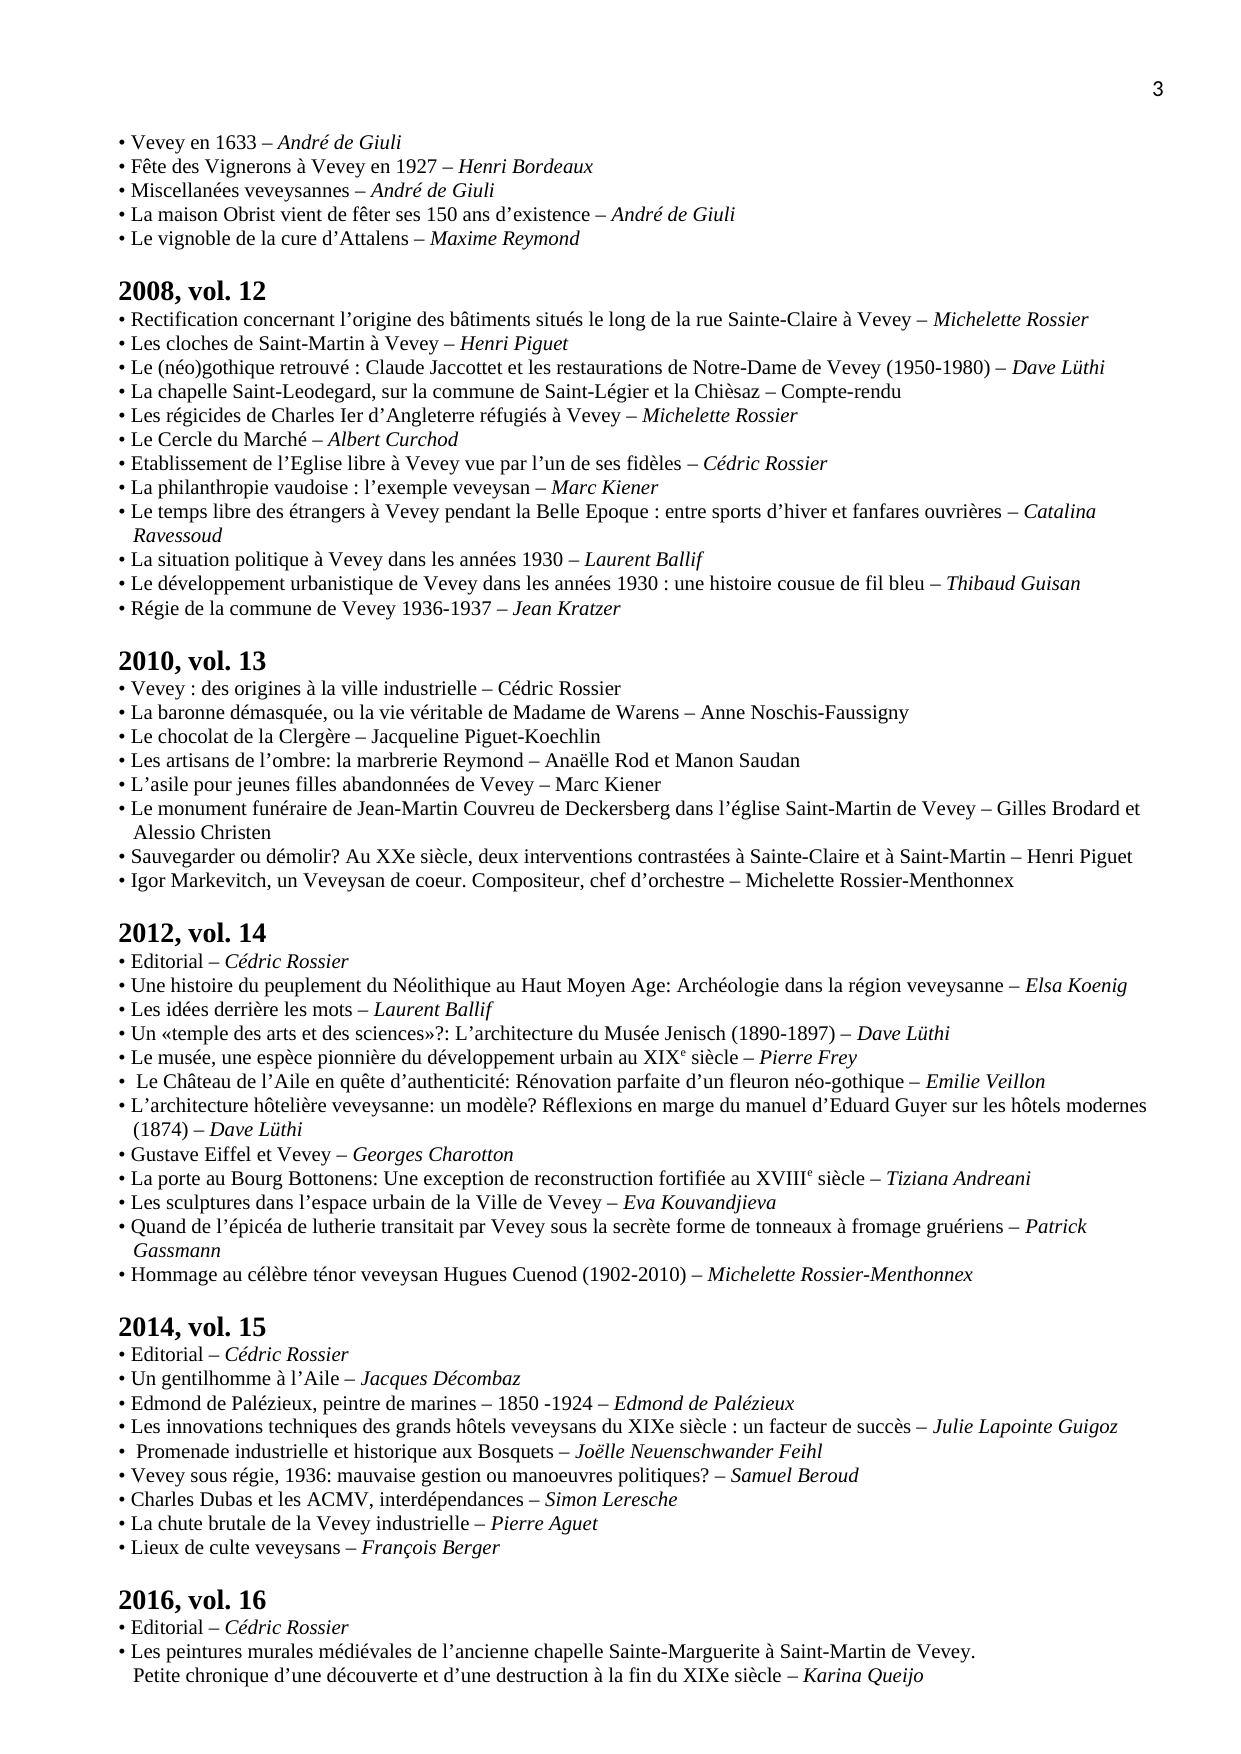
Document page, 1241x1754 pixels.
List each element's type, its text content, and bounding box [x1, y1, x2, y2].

text • Edmond de Palézieux, peintre de marines – 1850 -1924 – Edmond de Palézieux [118, 1390, 1163, 1414]
text • La porte au Bourg Bottonens: Une exception de reconstruction fortifiée au XVIIIe siècle – Tiziana Andreani [118, 1166, 1163, 1189]
text • Un gentilhomme à l’Aile – Jacques Décombaz [118, 1366, 1163, 1390]
text • Fête des Vignerons à Vevey en 1927 – Henri Bordeaux [118, 154, 1163, 178]
text • Le temps libre des étrangers à Vevey pendant la Belle Epoque : entre sports d’hiver et fanfares ouvrières – Catalina Ravessoud [118, 499, 1163, 547]
text • Le Cercle du Marché – Albert Curchod [118, 427, 1163, 451]
text • Les innovations techniques des grands hôtels veveysans du XIXe siècle : un facteur de succès – Julie Lapointe Guigoz [118, 1414, 1163, 1438]
text • Les peintures murales médiévales de l’ancienne chapelle Sainte-Marguerite à Saint-Martin de Vevey. Petite chronique d’une découverte et d’une destruction à la fin du XIXe siècle – Karina Queijo [118, 1639, 1163, 1687]
text • La situation politique à Vevey dans les années 1930 – Laurent Ballif [118, 547, 1163, 571]
text • Hommage au célèbre ténor veveysan Hugues Cuenod (1902-2010) – Michelette Rossier-Menthonnex [118, 1262, 1163, 1286]
text • Charles Dubas et les ACMV, interdépendances – Simon Leresche [118, 1487, 1163, 1511]
text • Un «temple des arts et des sciences»?: L’architecture du Musée Jenisch (1890-1897) – Dave Lüthi [118, 1021, 1163, 1045]
text • Editorial – Cédric Rossier [118, 949, 1163, 973]
text 2008, vol. 12 [118, 274, 1163, 307]
text 2010, vol. 13 [118, 643, 1163, 676]
text • Le chocolat de la Clergère – Jacqueline Piguet-Koechlin [118, 724, 1163, 748]
text • Gustave Eiffel et Vevey – Georges Charotton [118, 1141, 1163, 1166]
text 2014, vol. 15 [118, 1310, 1163, 1342]
text • Editorial – Cédric Rossier [118, 1342, 1163, 1366]
text • Les régicides de Charles Ier d’Angleterre réfugiés à Vevey – Michelette Rossier [118, 403, 1163, 427]
text • Le monument funéraire de Jean-Martin Couvreu de Deckersberg dans l’église Saint-Martin de Vevey – Gilles Brodard et Alessio Christen [118, 796, 1163, 844]
text • Vevey en 1633 – André de Giuli [118, 130, 1163, 154]
text • Editorial – Cédric Rossier [118, 1615, 1163, 1639]
text • Rectification concernant l’origine des bâtiments situés le long de la rue Sainte-Claire à Vevey – Michelette Rossier [118, 307, 1163, 331]
text • Promenade industrielle et historique aux Bosquets – Joëlle Neuenschwander Feihl [118, 1438, 1163, 1463]
text • Le développement urbanistique de Vevey dans les années 1930 : une histoire cousue de fil bleu – Thibaud Guisan [118, 571, 1163, 595]
text • Le vignoble de la cure d’Attalens – Maxime Reymond [118, 226, 1163, 250]
text • Le musée, une espèce pionnière du développement urbain au XIXe siècle – Pierre Frey [118, 1045, 1163, 1069]
text • Les sculptures dans l’espace urbain de la Ville de Vevey – Eva Kouvandjieva [118, 1189, 1163, 1214]
text 2016, vol. 16 [118, 1583, 1163, 1615]
text • Les idées derrière les mots – Laurent Ballif [118, 997, 1163, 1021]
text • La chapelle Saint-Leodegard, sur la commune de Saint-Légier et la Chièsaz – Compte-rendu [118, 379, 1163, 403]
text • Le Château de l’Aile en quête d’authenticité: Rénovation parfaite d’un fleuron néo-gothique – Emilie Veillon [118, 1069, 1163, 1093]
text • Les cloches de Saint-Martin à Vevey – Henri Piguet [118, 331, 1163, 355]
text • L’architecture hôtelière veveysanne: un modèle? Réflexions en marge du manuel d’Eduard Guyer sur les hôtels modernes (1874) – Dave Lüthi [118, 1093, 1163, 1141]
text • Vevey sous régie, 1936: mauvaise gestion ou manoeuvres politiques? – Samuel Beroud [118, 1463, 1163, 1487]
text • L’asile pour jeunes filles abandonnées de Vevey – Marc Kiener [118, 772, 1163, 796]
text • La baronne démasquée, ou la vie véritable de Madame de Warens – Anne Noschis-Faussigny [118, 700, 1163, 724]
text • Sauvegarder ou démolir? Au XXe siècle, deux interventions contrastées à Sainte-Claire et à Saint-Martin – Henri Piguet [118, 844, 1163, 868]
text • Le (néo)gothique retrouvé : Claude Jaccottet et les restaurations de Notre-Dame de Vevey (1950-1980) – Dave Lüthi [118, 355, 1163, 379]
text • Etablissement de l’Eglise libre à Vevey vue par l’un de ses fidèles – Cédric Rossier [118, 451, 1163, 475]
text • Régie de la commune de Vevey 1936-1937 – Jean Kratzer [118, 595, 1163, 619]
text • Une histoire du peuplement du Néolithique au Haut Moyen Age: Archéologie dans la région veveysanne – Elsa Koenig [118, 973, 1163, 997]
text • Quand de l’épicéa de lutherie transitait par Vevey sous la secrète forme de tonneaux à fromage gruériens – Patrick Gassmann [118, 1214, 1163, 1262]
text • La maison Obrist vient de fêter ses 150 ans d’existence – André de Giuli [118, 202, 1163, 226]
text • La philanthropie vaudoise : l’exemple veveysan – Marc Kiener [118, 475, 1163, 499]
text 2012, vol. 14 [118, 917, 1163, 949]
text • Igor Markevitch, un Veveysan de coeur. Compositeur, chef d’orchestre – Michelette Rossier-Menthonnex [118, 868, 1163, 892]
text • Lieux de culte veveysans – François Berger [118, 1535, 1163, 1559]
text • Les artisans de l’ombre: la marbrerie Reymond – Anaëlle Rod et Manon Saudan [118, 748, 1163, 772]
text • La chute brutale de la Vevey industrielle – Pierre Aguet [118, 1511, 1163, 1535]
text • Miscellanées veveysannes – André de Giuli [118, 178, 1163, 202]
text • Vevey : des origines à la ville industrielle – Cédric Rossier [118, 676, 1163, 700]
